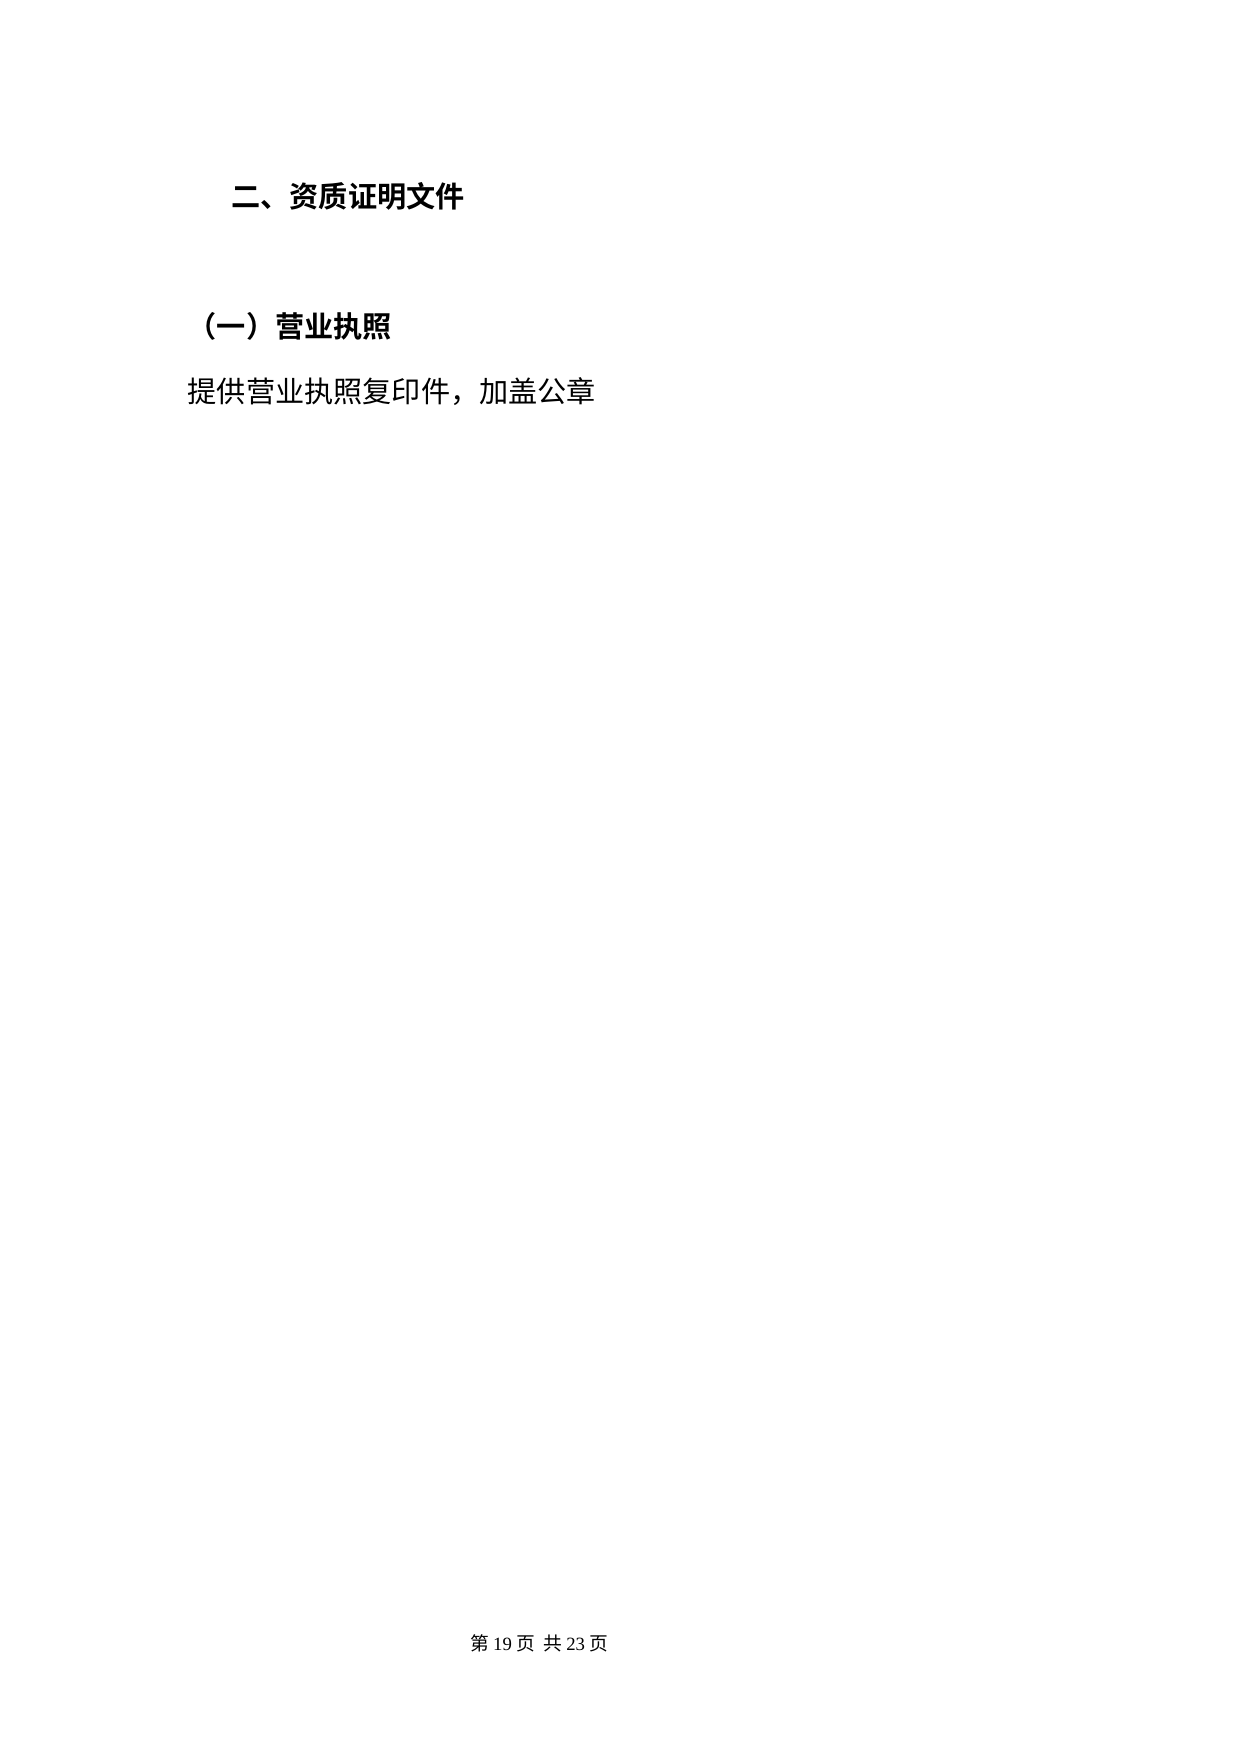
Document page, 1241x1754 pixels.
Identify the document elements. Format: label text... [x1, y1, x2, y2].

text 提供营业执照复印件，加盖公章 [187, 357, 1053, 422]
list 资质证明文件 [187, 162, 1053, 227]
text （一）营业执照 [187, 292, 1053, 357]
